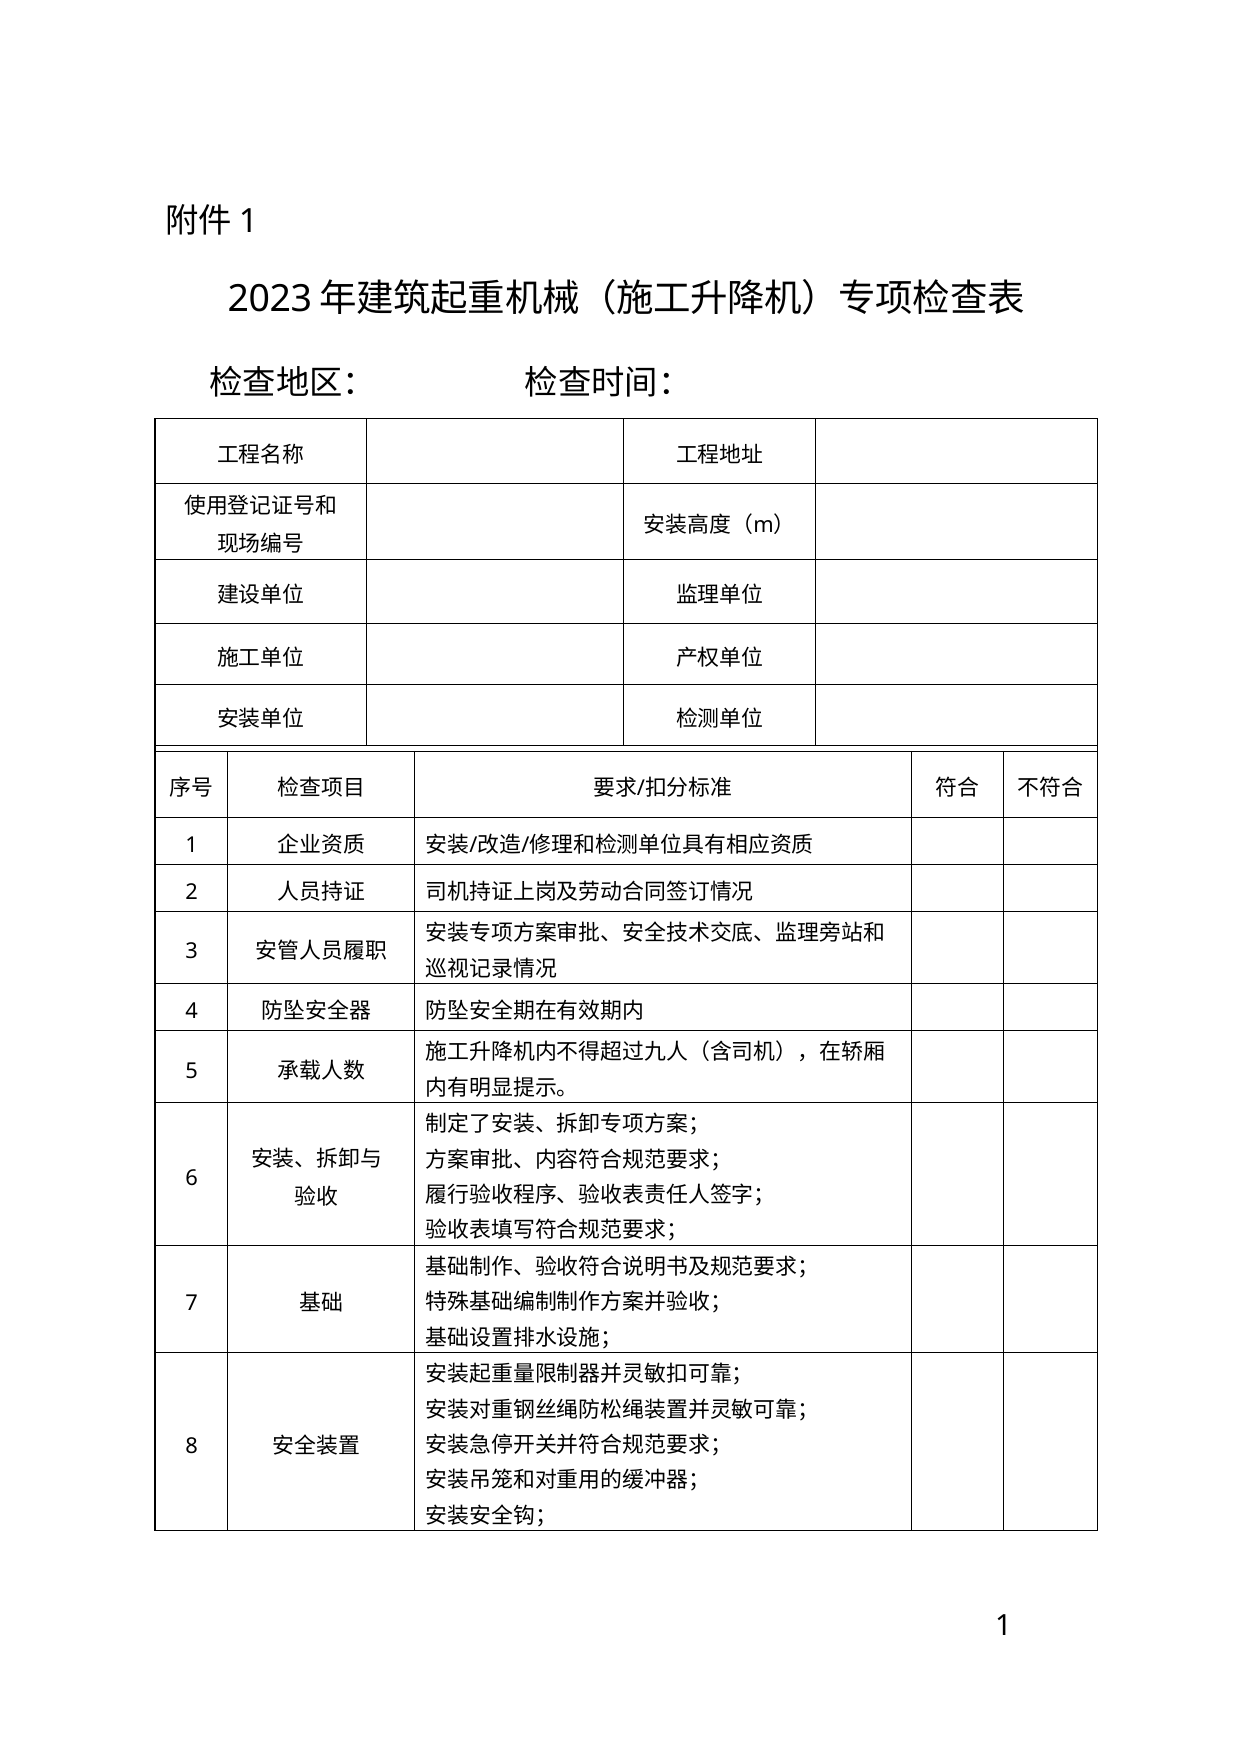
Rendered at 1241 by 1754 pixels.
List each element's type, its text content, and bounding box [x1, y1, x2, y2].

table_cell [912, 1353, 1003, 1530]
table_cell 4 [156, 984, 227, 1030]
table_cell 6 [156, 1103, 227, 1245]
table_cell [912, 818, 1003, 864]
table_cell 序号 [156, 752, 227, 817]
table_cell 施工升降机内不得超过九人（含司机），在轿厢内有明显提示。 [415, 1031, 911, 1102]
table_cell [1004, 1246, 1097, 1352]
table_cell 7 [156, 1246, 227, 1352]
table_cell 施工单位 [156, 624, 366, 684]
table_cell [1004, 912, 1097, 983]
text 检查地区： 检查时间： [209, 351, 1087, 406]
table_cell 产权单位 [624, 624, 815, 684]
table_cell [367, 685, 623, 745]
table_cell 1 [156, 818, 227, 864]
table_cell 安装专项方案审批、安全技术交底、监理旁站和巡视记录情况 [415, 912, 911, 983]
table_cell 安装、拆卸与 验收 [228, 1103, 414, 1245]
table_cell 基础 [228, 1246, 414, 1352]
table_cell 不符合 [1004, 752, 1097, 817]
table_cell 承载人数 [228, 1031, 414, 1102]
table_cell 安装/改造/修理和检测单位具有相应资质 [415, 818, 911, 864]
table_cell [912, 865, 1003, 911]
table_cell 要求/扣分标准 [415, 752, 911, 817]
table_cell [816, 624, 1097, 684]
table_cell [367, 484, 623, 559]
table_cell 建设单位 [156, 560, 366, 623]
table_header [367, 419, 623, 483]
table_cell 安管人员履职 [228, 912, 414, 983]
text 附件1 [165, 189, 1087, 243]
table_cell [912, 1031, 1003, 1102]
table_cell [1004, 1103, 1097, 1245]
table_cell 符合 [912, 752, 1003, 817]
table_cell [1004, 984, 1097, 1030]
table_cell 安全装置 [228, 1353, 414, 1530]
table_cell 企业资质 [228, 818, 414, 864]
table_header 工程名称 [156, 419, 366, 483]
table_cell 人员持证 [228, 865, 414, 911]
table_cell 2 [156, 865, 227, 911]
table_cell 检查项目 [228, 752, 414, 817]
table_cell 使用登记证号和 现场编号 [156, 484, 366, 559]
table_cell [816, 685, 1097, 745]
table_header [816, 419, 1097, 483]
table_cell 8 [156, 1353, 227, 1530]
table_cell [1004, 1353, 1097, 1530]
table_cell 安装单位 [156, 685, 366, 745]
text 2023年建筑起重机械（施工升降机）专项检查表 [165, 268, 1087, 322]
table_cell [912, 912, 1003, 983]
table_cell 安装起重量限制器并灵敏扣可靠； 安装对重钢丝绳防松绳装置并灵敏可靠； 安装急停开关并符合规范要求； 安装吊笼和对重用的缓冲器； 安装安全钩； [415, 1353, 911, 1530]
table_cell 防坠安全器 [228, 984, 414, 1030]
table_cell 3 [156, 912, 227, 983]
table_cell [156, 746, 1097, 751]
table_cell [912, 1246, 1003, 1352]
table_cell 安装高度（m） [624, 484, 815, 559]
table_cell 制定了安装、拆卸专项方案； 方案审批、内容符合规范要求； 履行验收程序、验收表责任人签字； 验收表填写符合规范要求； [415, 1103, 911, 1245]
table_cell [912, 984, 1003, 1030]
table_cell [367, 624, 623, 684]
table_cell [1004, 818, 1097, 864]
table_cell 基础制作、验收符合说明书及规范要求； 特殊基础编制制作方案并验收； 基础设置排水设施； [415, 1246, 911, 1352]
table_cell 监理单位 [624, 560, 815, 623]
table_cell 司机持证上岗及劳动合同签订情况 [415, 865, 911, 911]
table_cell [367, 560, 623, 623]
table_cell [816, 560, 1097, 623]
table_cell [816, 484, 1097, 559]
table_header 工程地址 [624, 419, 815, 483]
table_cell 检测单位 [624, 685, 815, 745]
table_cell 防坠安全期在有效期内 [415, 984, 911, 1030]
table_cell 5 [156, 1031, 227, 1102]
table_cell [912, 1103, 1003, 1245]
table_cell [1004, 1031, 1097, 1102]
table_cell [1004, 865, 1097, 911]
